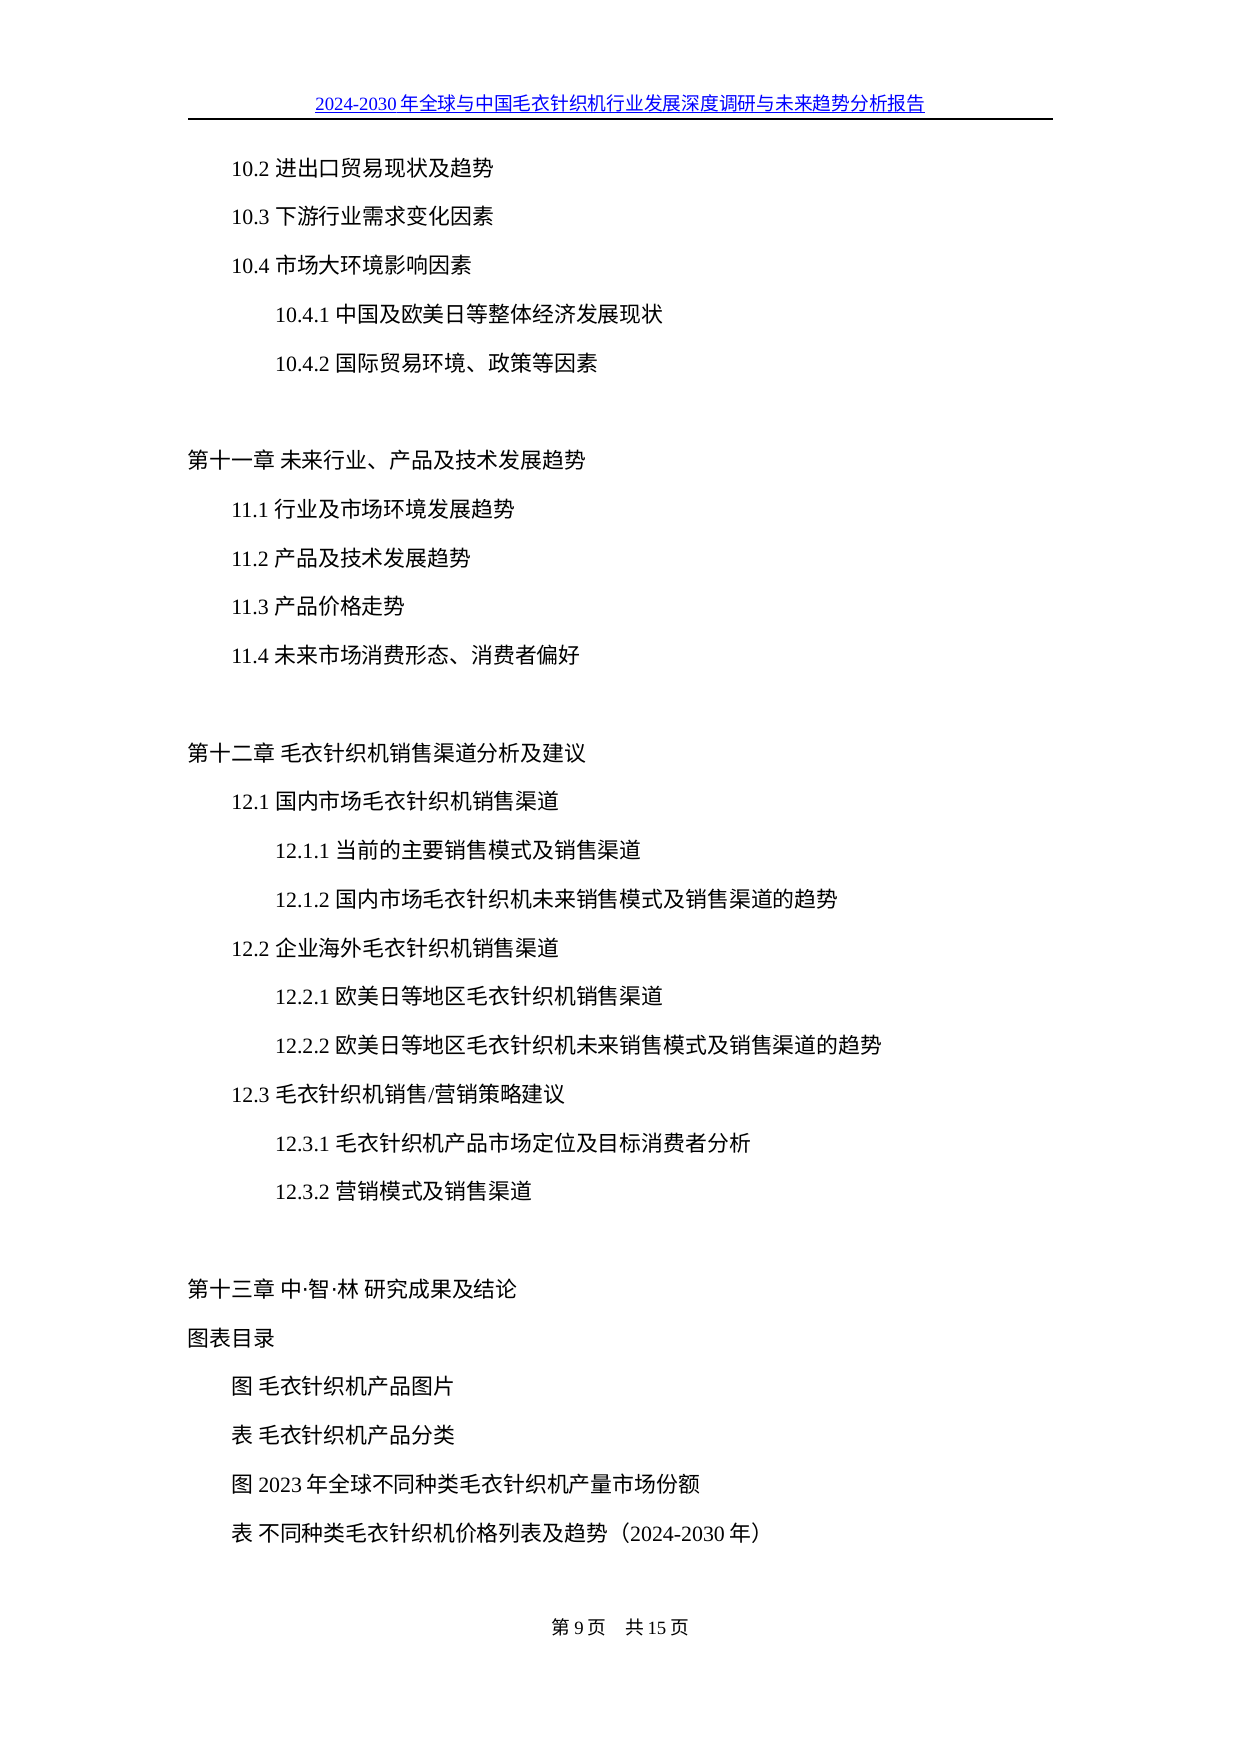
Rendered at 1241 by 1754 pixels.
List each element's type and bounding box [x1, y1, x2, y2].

text [187, 150, 1053, 1548]
